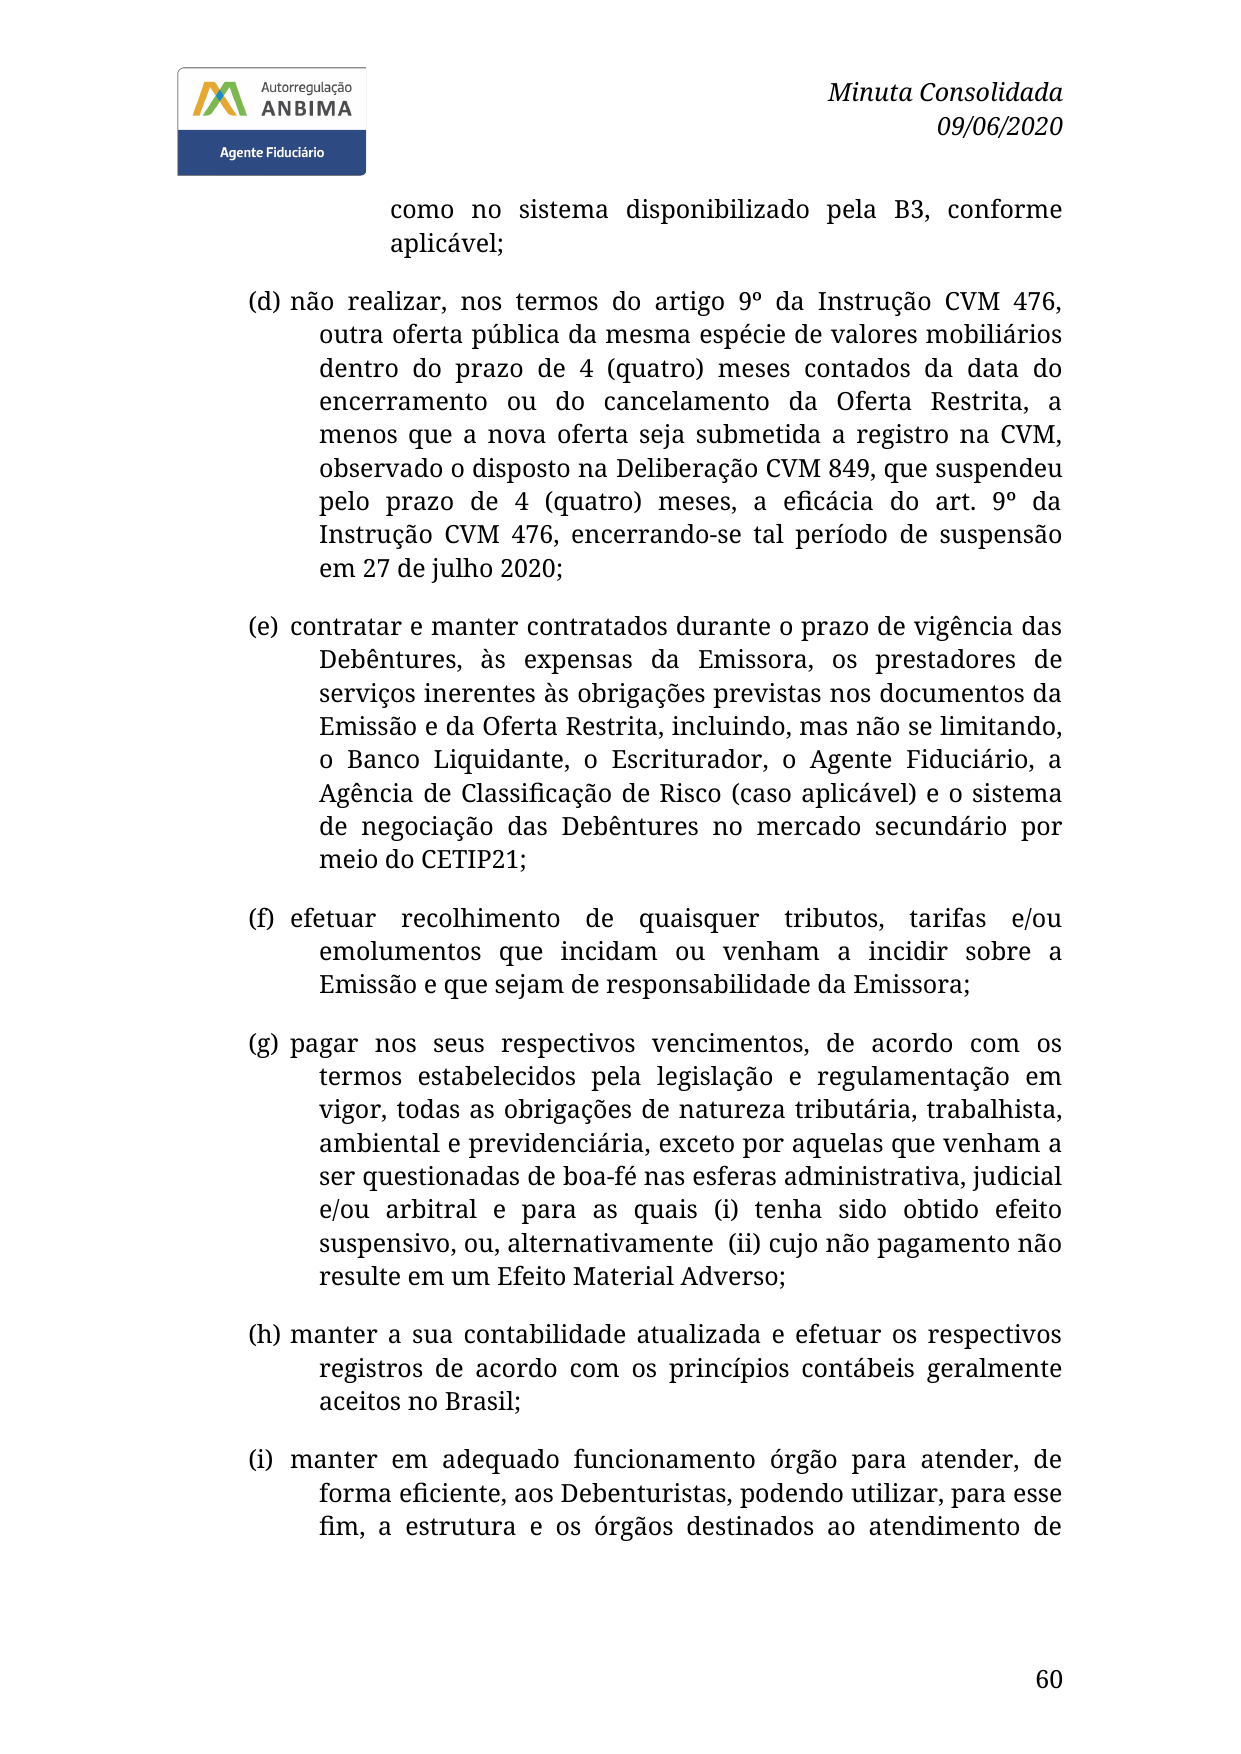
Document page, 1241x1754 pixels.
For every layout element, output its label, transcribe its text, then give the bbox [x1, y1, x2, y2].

picture [177, 67, 367, 176]
list pagar nos seus respectivos vencimentos, de acordo com os termos estabelecidos pela legislação e regulamentação em vigor, todas as obrigações de natureza tributária, trabalhista, ambiental e previdenciária, exceto por aquelas que venham a ser questionadas de boa-fé nas esferas administrativa, judicial e/ou arbitral e para as quais (i) tenha sido obtido efeito suspensivo, ou, alternativamente (ii) cujo não pagamento não resulte em um Efeito Material Adverso; [248, 1025, 1063, 1292]
list efetuar recolhimento de quaisquer tributos, tarifas e/ou emolumentos que incidam ou venham a incidir sobre a Emissão e que sejam de responsabilidade da Emissora; [248, 900, 1063, 1000]
list manter a sua contabilidade atualizada e efetuar os respectivos registros de acordo com os princípios contábeis geralmente aceitos no Brasil; [248, 1317, 1063, 1417]
list contratar e manter contratados durante o prazo de vigência das Debêntures, às expensas da Emissora, os prestadores de serviços inerentes às obrigações previstas nos documentos da Emissão e da Oferta Restrita, incluindo, mas não se limitando, o Banco Liquidante, o Escriturador, o Agente Fiduciário, a Agência de Classificação de Risco (caso aplicável) e o sistema de negociação das Debêntures no mercado secundário por meio do CETIP21; [248, 609, 1063, 875]
list não realizar, nos termos do artigo 9º da Instrução CVM 476, outra oferta pública da mesma espécie de valores mobiliários dentro do prazo de 4 (quatro) meses contados da data do encerramento ou do cancelamento da Oferta Restrita, a menos que a nova oferta seja submetida a registro na CVM, observado o disposto na Deliberação CVM 849, que suspendeu pelo prazo de 4 (quatro) meses, a eficácia do art. 9º da Instrução CVM 476, encerrando-se tal período de suspensão em 27 de julho 2020; [248, 284, 1063, 584]
